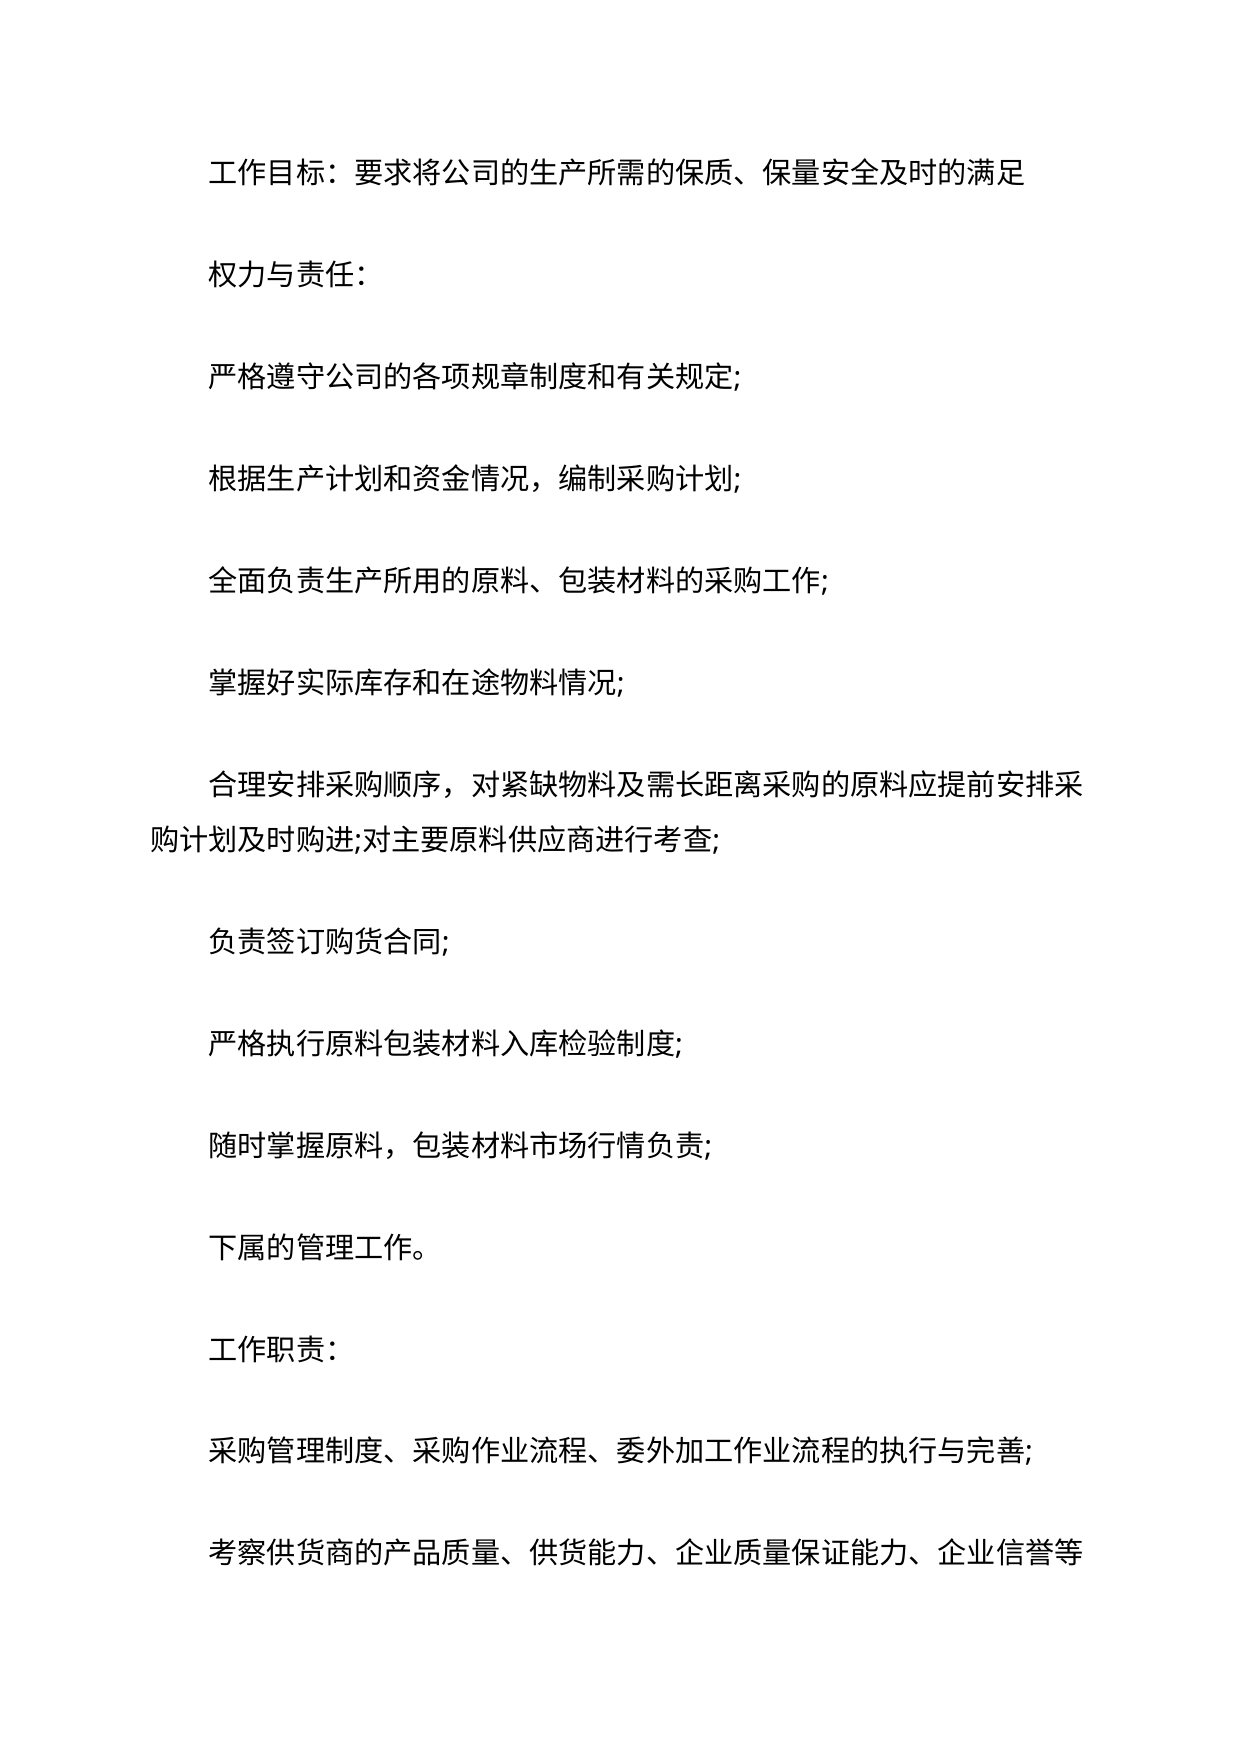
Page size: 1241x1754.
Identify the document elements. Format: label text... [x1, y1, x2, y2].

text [150, 1530, 1090, 1572]
text 合理安排采购顺序，对紧缺物料及需长距离采购的原料应提前安排采购计划及时购进;对主要原料供应商进行考查; [150, 761, 1090, 859]
text 随时掌握原料，包装材料市场行情负责; [150, 1122, 1090, 1165]
text 严格遵守公司的各项规章制度和有关规定; [150, 353, 1090, 396]
text 工作目标：要求将公司的生产所需的保质、保量安全及时的满足 [150, 150, 1090, 192]
text 负责签订购货合同; [150, 918, 1090, 961]
text 全面负责生产所用的原料、包装材料的采购工作; [150, 557, 1090, 600]
text 严格执行原料包装材料入库检验制度; [150, 1020, 1090, 1063]
text 掌握好实际库存和在途物料情况; [150, 659, 1090, 702]
text 权力与责任： [150, 252, 1090, 294]
text 工作职责： [150, 1326, 1090, 1368]
text 根据生产计划和资金情况，编制采购计划; [150, 456, 1090, 498]
text 采购管理制度、采购作业流程、委外加工作业流程的执行与完善; [150, 1428, 1090, 1470]
text 下属的管理工作。 [150, 1224, 1090, 1267]
